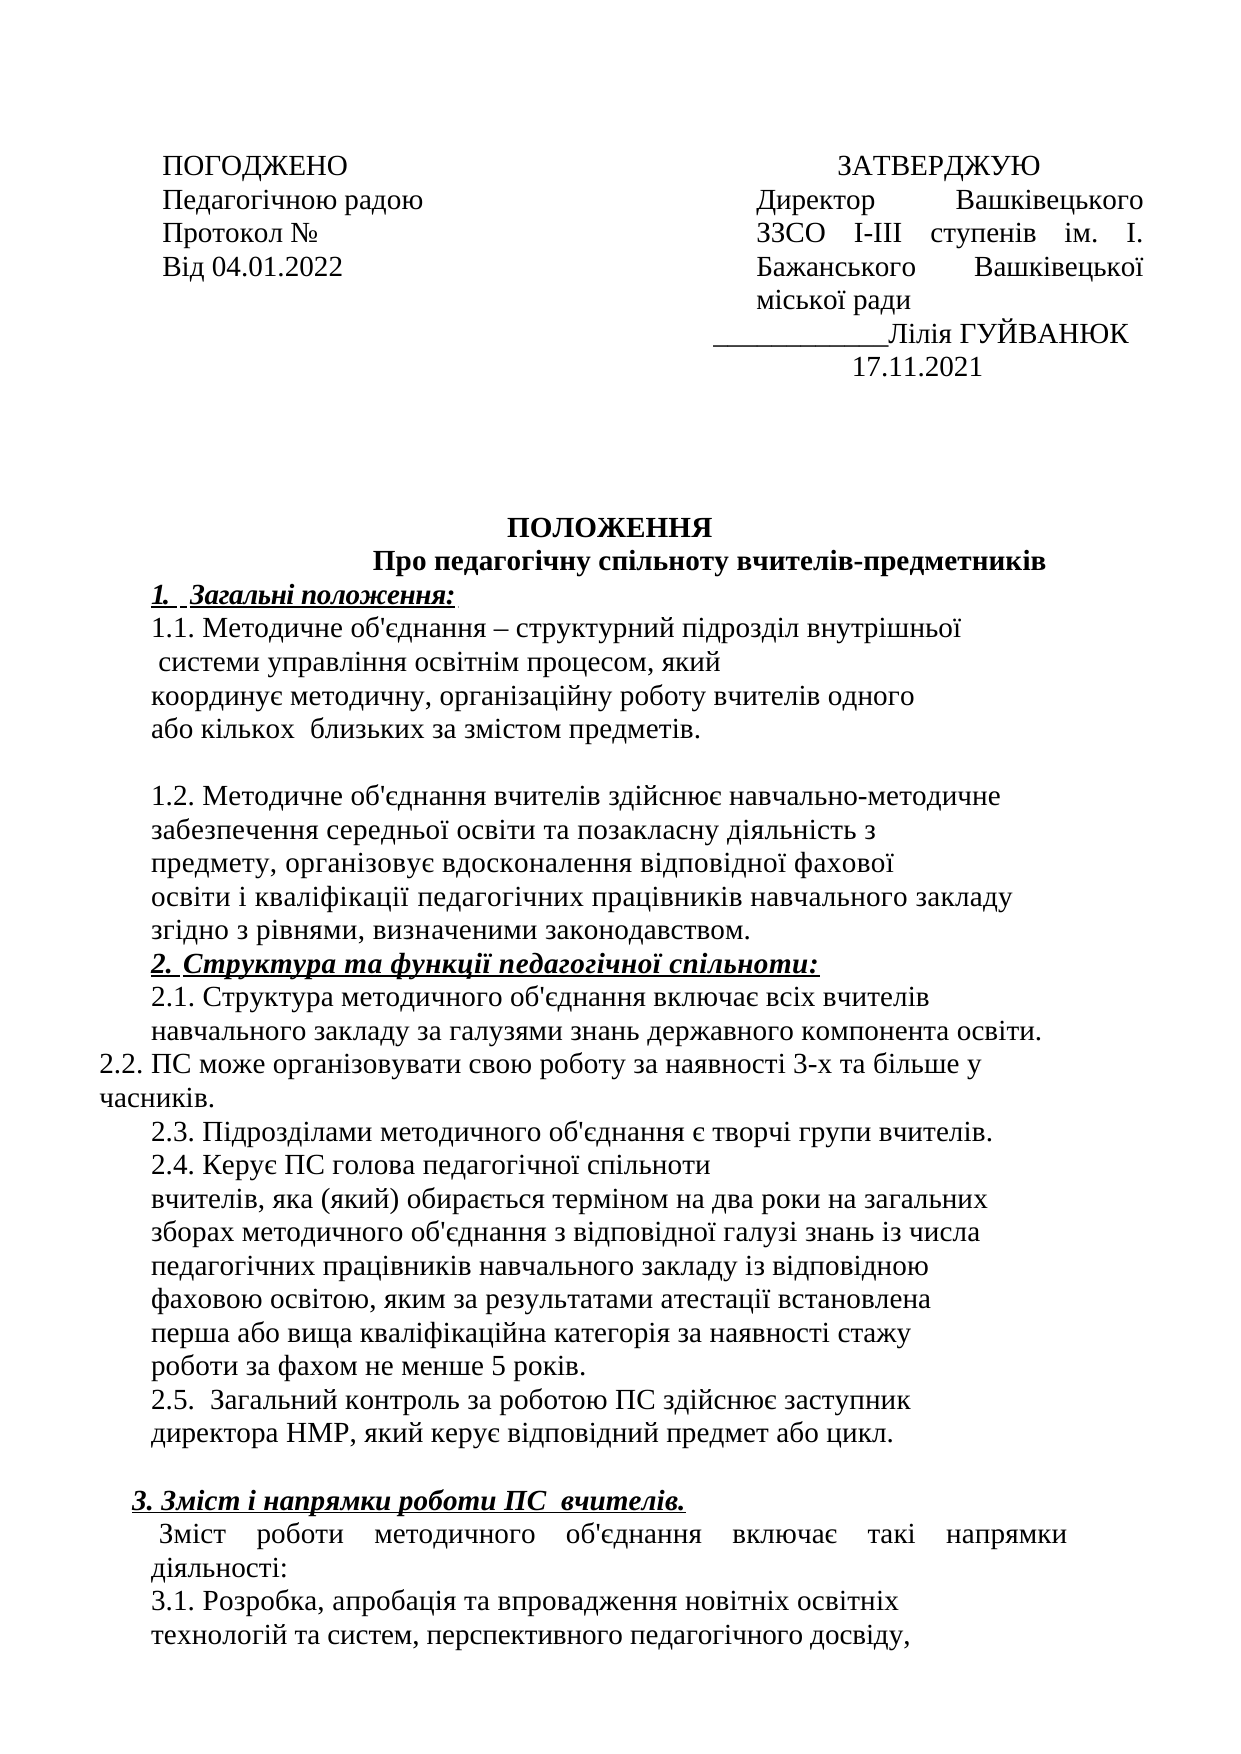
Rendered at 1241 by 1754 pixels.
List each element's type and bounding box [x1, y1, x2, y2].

table_cell [148, 139, 1071, 1658]
